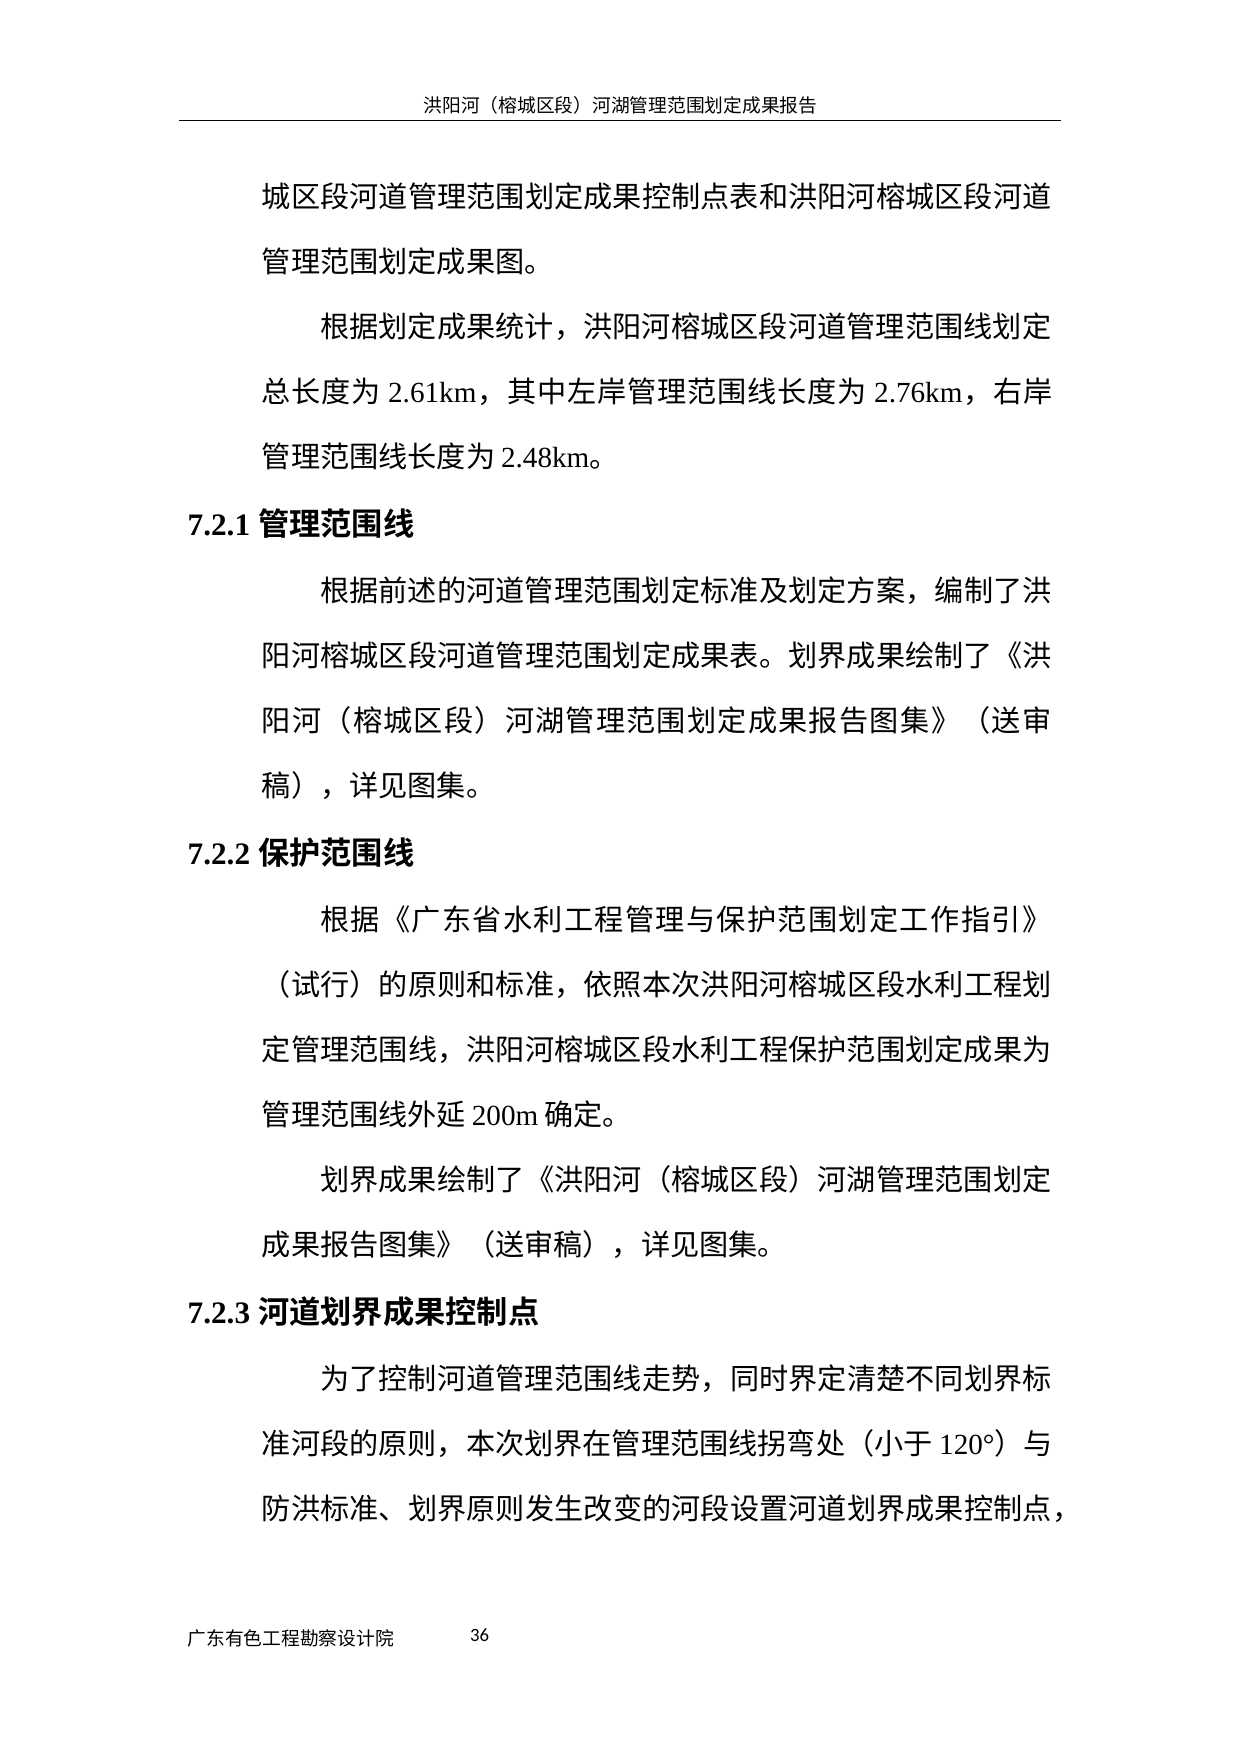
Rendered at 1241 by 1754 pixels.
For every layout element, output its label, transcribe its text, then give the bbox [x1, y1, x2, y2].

text 根据划定成果统计，洪阳河榕城区段河道管理范围线划定总长度为2.61km，其中左岸管理范围线长度为2.76km，右岸管理范围线长度为2.48km。 [262, 292, 1053, 487]
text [262, 1344, 1053, 1539]
subtitle 7.2.2 保护范围线 [187, 818, 1053, 883]
subtitle 7.2.3 河道划界成果控制点 [187, 1277, 1053, 1342]
subtitle 7.2.1 管理范围线 [187, 489, 1053, 554]
text 划界成果绘制了《洪阳河（榕城区段）河湖管理范围划定成果报告图集》（送审稿），详见图集。 [262, 1145, 1053, 1275]
text 根据前述的河道管理范围划定标准及划定方案，编制了洪阳河榕城区段河道管理范围划定成果表。划界成果绘制了《洪阳河（榕城区段）河湖管理范围划定成果报告图集》（送审稿），详见图集。 [262, 556, 1053, 816]
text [262, 162, 1053, 292]
text 根据《广东省水利工程管理与保护范围划定工作指引》（试行）的原则和标准，依照本次洪阳河榕城区段水利工程划定管理范围线，洪阳河榕城区段水利工程保护范围划定成果为管理范围线外延200m确定。 [262, 885, 1053, 1145]
